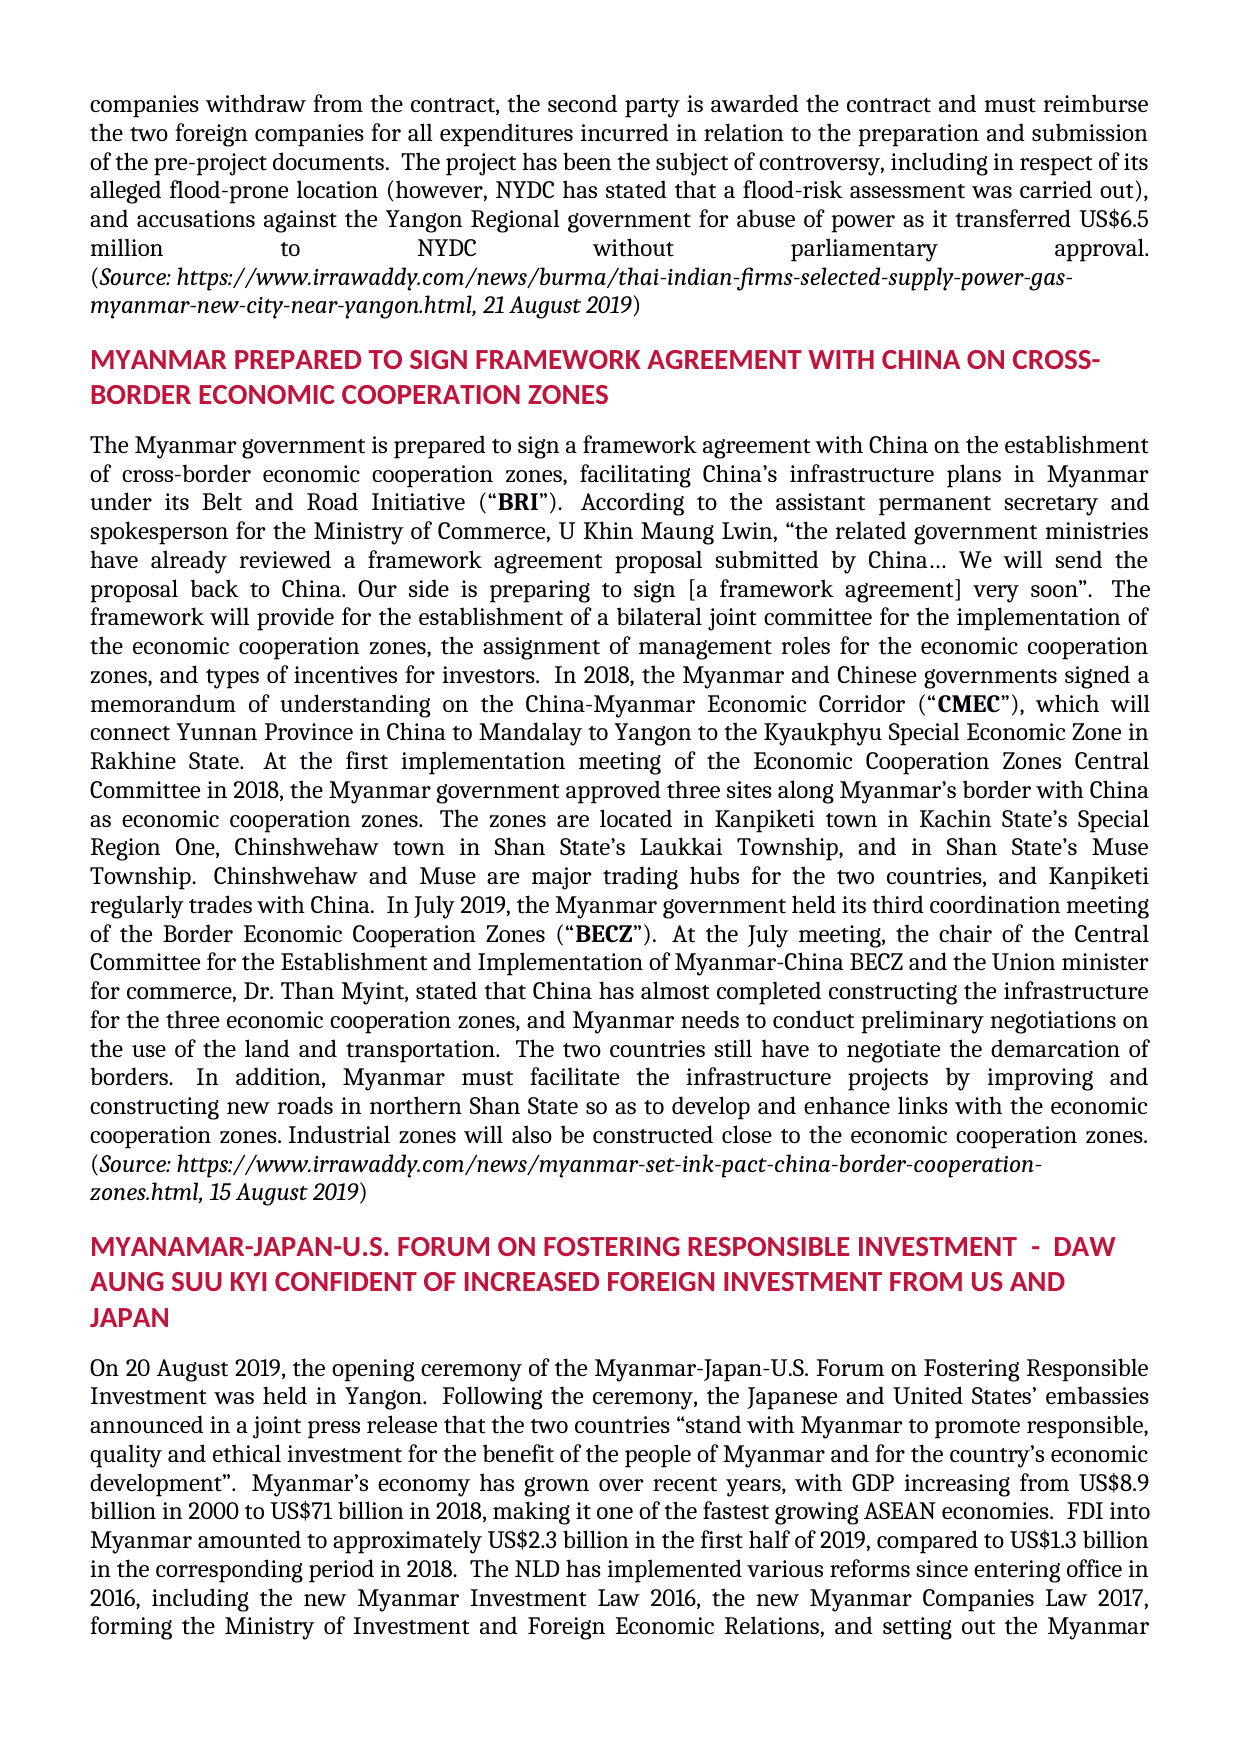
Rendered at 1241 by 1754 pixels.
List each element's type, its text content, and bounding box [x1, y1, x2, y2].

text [90, 1353, 1150, 1641]
text The Myanmar government is prepared to sign a framework agreement with China on the establishment of cross-border economic cooperation zones, facilitating China’s infrastructure plans in Myanmar under its Belt and Road Initiative (“BRI”). According to the assistant permanent secretary and spokesperson for the Ministry of Commerce, U Khin Maung Lwin, “the related government ministries have already reviewed a framework agreement proposal submitted by China… We will send the proposal back to China. Our side is preparing to sign [a framework agreement] very soon”. The framework will provide for the establishment of a bilateral joint committee for the implementation of the economic cooperation zones, the assignment of management roles for the economic cooperation zones, and types of incentives for investors. In 2018, the Myanmar and Chinese governments signed a memorandum of understanding on the China-Myanmar Economic Corridor (“CMEC”), which will connect Yunnan Province in China to Mandalay to Yangon to the Kyaukphyu Special Economic Zone in Rakhine State. At the first implementation meeting of the Economic Cooperation Zones Central Committee in 2018, the Myanmar government approved three sites along Myanmar’s border with China as economic cooperation zones. The zones are located in Kanpiketi town in Kachin State’s Special Region One, Chinshwehaw town in Shan State’s Laukkai Township, and in Shan State’s Muse Township. Chinshwehaw and Muse are major trading hubs for the two countries, and Kanpiketi regularly trades with China. In July 2019, the Myanmar government held its third coordination meeting of the Border Economic Cooperation Zones (“BECZ”). At the July meeting, the chair of the Central Committee for the Establishment and Implementation of Myanmar-China BECZ and the Union minister for commerce, Dr. Than Myint, stated that China has almost completed constructing the infrastructure for the three economic cooperation zones, and Myanmar needs to conduct preliminary negotiations on the use of the land and transportation. The two countries still have to negotiate the demarcation of borders. In addition, Myanmar must facilitate the infrastructure projects by improving and constructing new roads in northern Shan State so as to develop and enhance links with the economic cooperation zones. Industrial zones will also be constructed close to the economic cooperation zones. (Source: https://www.irrawaddy.com/news/myanmar-set-ink-pact-china-border-cooperation-zones.html, 15 August 2019) [90, 431, 1150, 1207]
subtitle MYANAMAR-JAPAN-U.S. FORUM ON FOSTERING RESPONSIBLE INVESTMENT - DAW AUNG SUU KYI CONFIDENT OF INCREASED FOREIGN INVESTMENT FROM US AND JAPAN [90, 1228, 1150, 1335]
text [90, 90, 1150, 320]
subtitle MYANMAR PREPARED TO SIGN FRAMEWORK AGREEMENT WITH CHINA ON CROSS-BORDER ECONOMIC COOPERATION ZONES [90, 341, 1150, 412]
